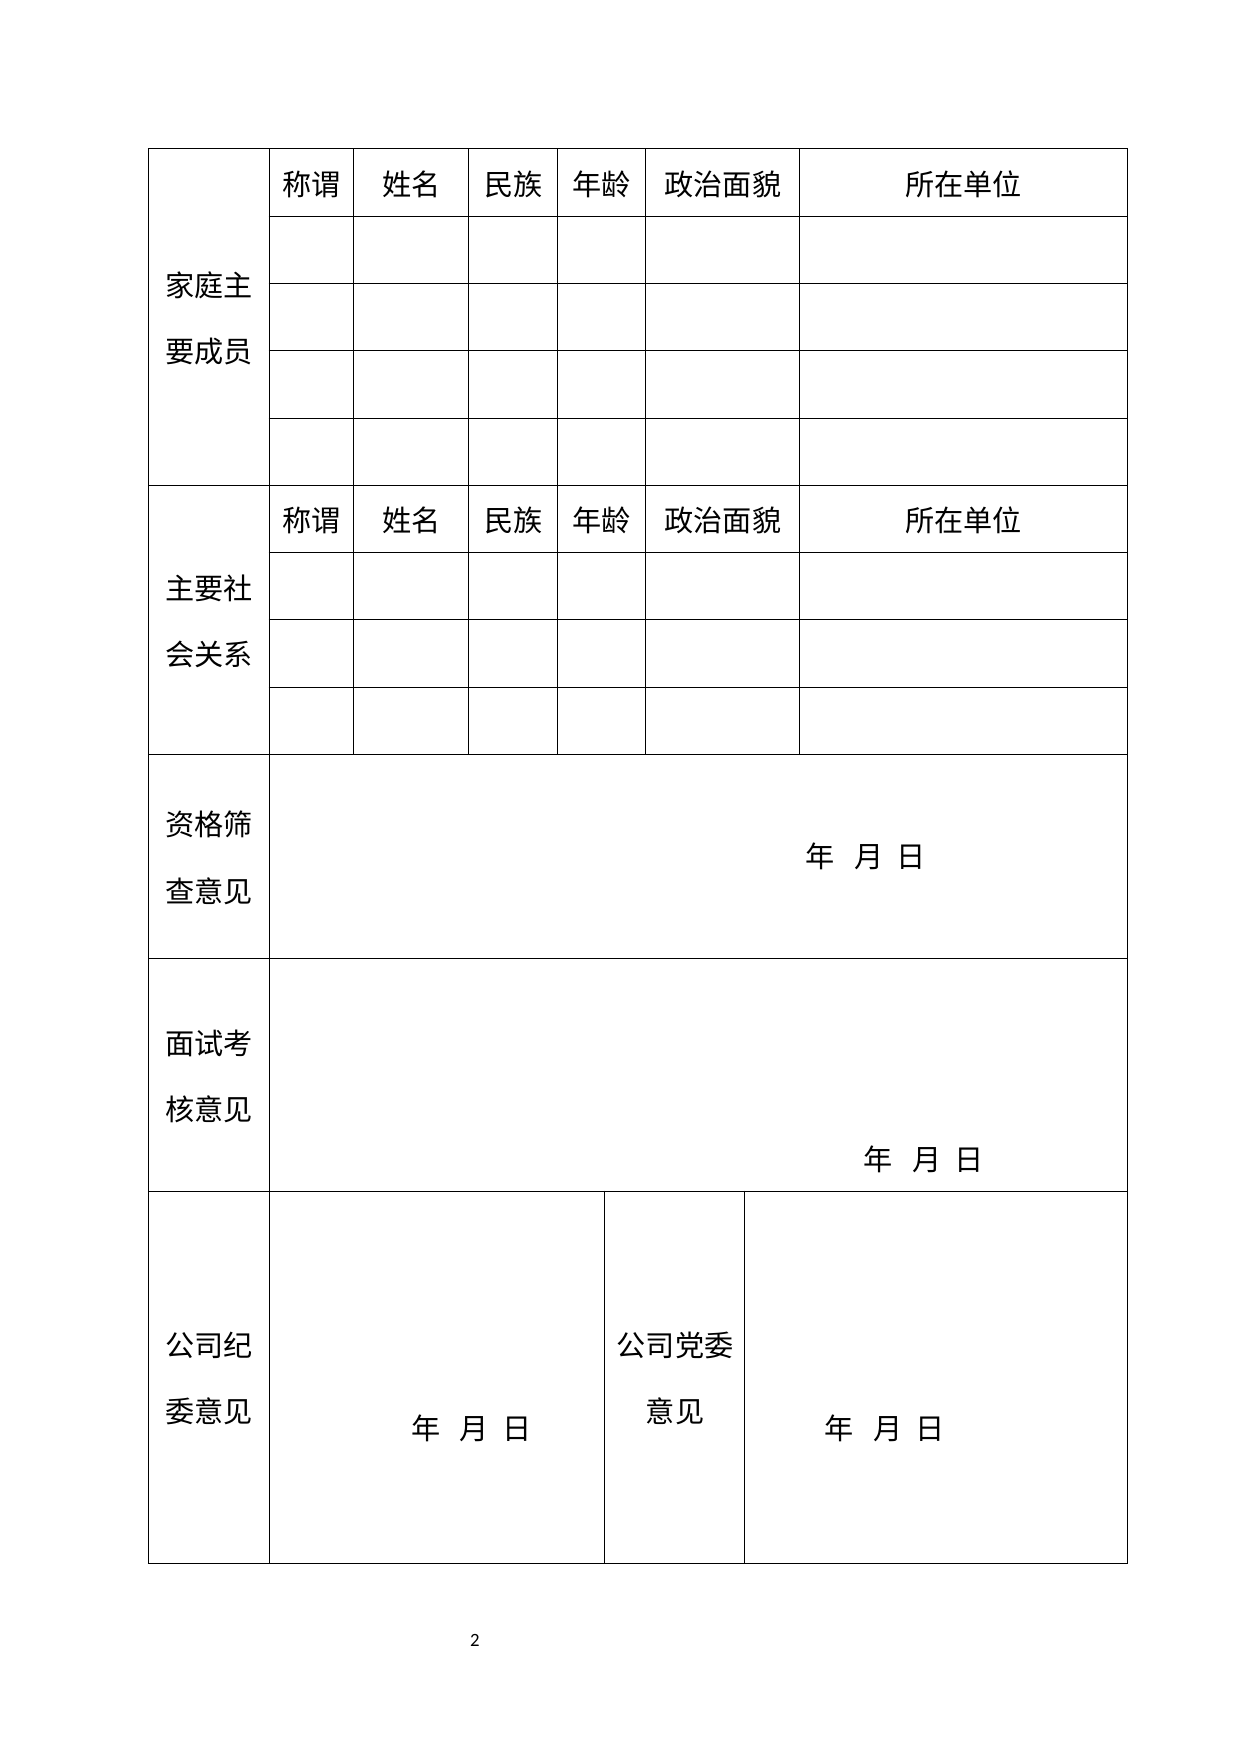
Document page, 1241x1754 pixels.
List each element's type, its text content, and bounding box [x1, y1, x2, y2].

table_cell [800, 217, 1127, 283]
table_cell 年龄 [558, 149, 645, 216]
table_cell 年龄 [558, 486, 645, 552]
table_cell [469, 688, 557, 754]
table_cell [646, 217, 799, 283]
table_cell [469, 553, 557, 619]
table_cell [270, 284, 353, 350]
table_cell 民族 [469, 486, 557, 552]
table_cell [469, 419, 557, 485]
table_cell 年 月 日 [270, 1192, 604, 1562]
table_cell 资格筛查意见 [149, 755, 269, 958]
table_cell 年 月 日 [270, 755, 1127, 958]
table_cell 政治面貌 [646, 149, 799, 216]
table_cell 年 月 日 [270, 959, 1127, 1191]
table_cell 公司党委 意见 [605, 1192, 744, 1562]
table_cell [558, 284, 645, 350]
table_cell 年 月 日 [745, 1192, 1127, 1562]
table_cell [469, 284, 557, 350]
table_cell [354, 553, 468, 619]
table_cell [270, 620, 353, 687]
table_cell [354, 688, 468, 754]
table_cell [558, 217, 645, 283]
table_cell [354, 419, 468, 485]
table_cell [469, 217, 557, 283]
table_cell [354, 351, 468, 417]
table_cell [354, 217, 468, 283]
table_cell [800, 620, 1127, 687]
table_cell [646, 284, 799, 350]
table_cell [646, 419, 799, 485]
table_cell [354, 284, 468, 350]
table_cell [270, 688, 353, 754]
table_cell [646, 620, 799, 687]
table_cell [558, 419, 645, 485]
table_cell 称谓 [270, 486, 353, 552]
table_cell [800, 419, 1127, 485]
table_cell [270, 217, 353, 283]
table_cell [558, 688, 645, 754]
table_cell [354, 620, 468, 687]
table_cell [558, 351, 645, 417]
table_cell [270, 419, 353, 485]
table_cell 公司纪委意见 [149, 1192, 269, 1562]
table_cell 姓名 [354, 149, 468, 216]
table_cell [646, 688, 799, 754]
table_cell 所在单位 [800, 149, 1127, 216]
table_cell 面试考核意见 [149, 959, 269, 1191]
table_cell 家庭主要成员 [149, 149, 269, 485]
table_cell 称谓 [270, 149, 353, 216]
table_cell 主要社会关系 [149, 486, 269, 754]
table_cell [800, 284, 1127, 350]
table_cell [469, 351, 557, 417]
table_cell [558, 620, 645, 687]
table_cell [800, 553, 1127, 619]
table_cell [558, 553, 645, 619]
table_cell [469, 620, 557, 687]
table_cell [270, 553, 353, 619]
table_cell [800, 351, 1127, 417]
table_cell [646, 553, 799, 619]
table_cell 民族 [469, 149, 557, 216]
table_cell [270, 351, 353, 417]
table_cell 政治面貌 [646, 486, 799, 552]
table_cell 所在单位 [800, 486, 1127, 552]
table_cell [800, 688, 1127, 754]
table_cell [646, 351, 799, 417]
table_cell 姓名 [354, 486, 468, 552]
